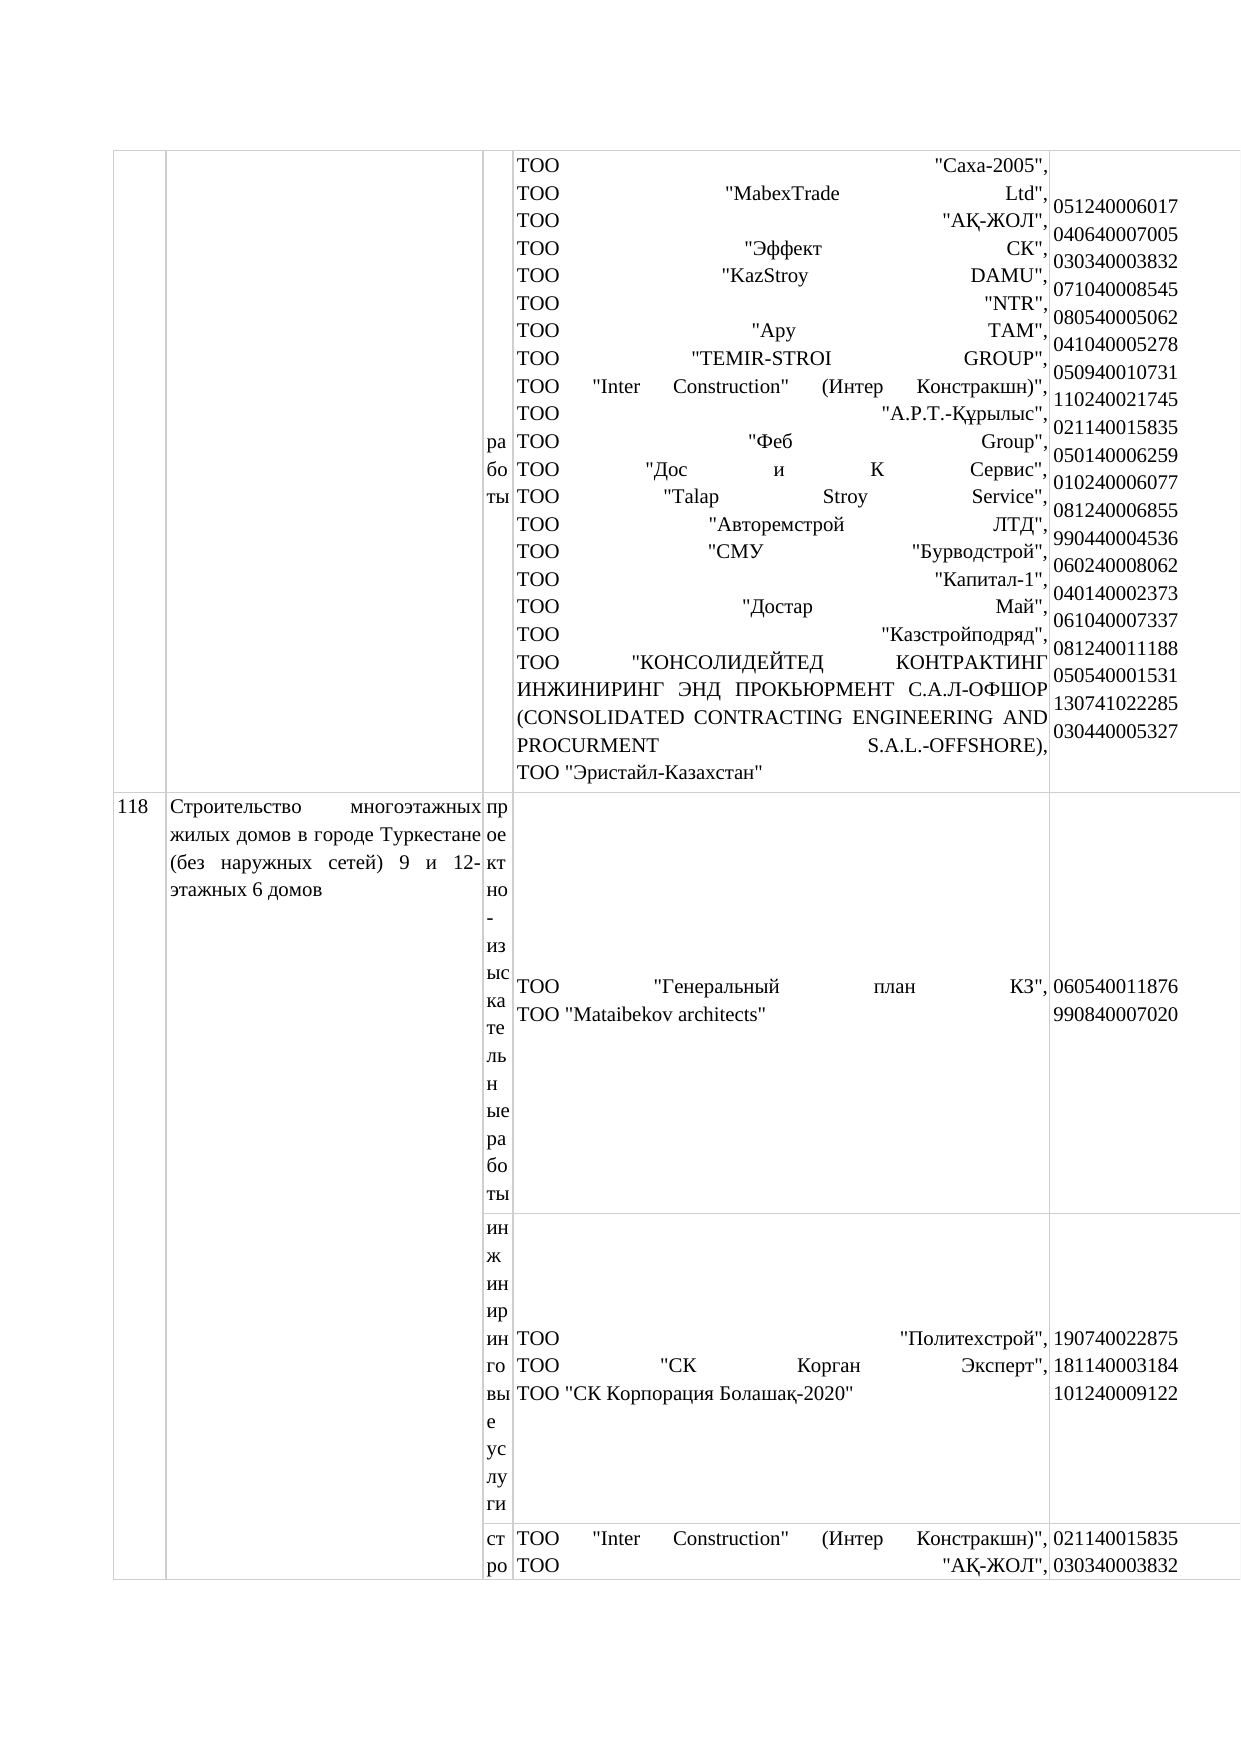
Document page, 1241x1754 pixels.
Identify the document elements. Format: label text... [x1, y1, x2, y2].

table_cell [1050, 151, 1240, 792]
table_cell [484, 151, 512, 792]
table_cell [514, 151, 1049, 792]
table_cell ТОО "Генеральный план КЗ", ТОО "Mataibekov architects" [514, 793, 1049, 1212]
table_cell инжиниринговые услуги [484, 1214, 512, 1523]
table_cell 190740022875 181140003184 101240009122 [1050, 1214, 1240, 1523]
table_cell Строительство многоэтажных жилых домов в городе Туркестане (без наружных сетей) 9 и 12-этажных 6 домов [167, 793, 482, 1579]
table_cell проектно-изыскательные работы [484, 793, 512, 1212]
table_cell 118 [114, 793, 165, 1579]
table_cell 060540011876 990840007020 [1050, 793, 1240, 1212]
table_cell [484, 1524, 512, 1579]
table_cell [514, 1524, 1049, 1579]
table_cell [1050, 1524, 1240, 1579]
table_cell ТОО "Политехстрой", ТОО "СК Корган Эксперт", ТОО "СК Корпорация Болашақ-2020" [514, 1214, 1049, 1523]
